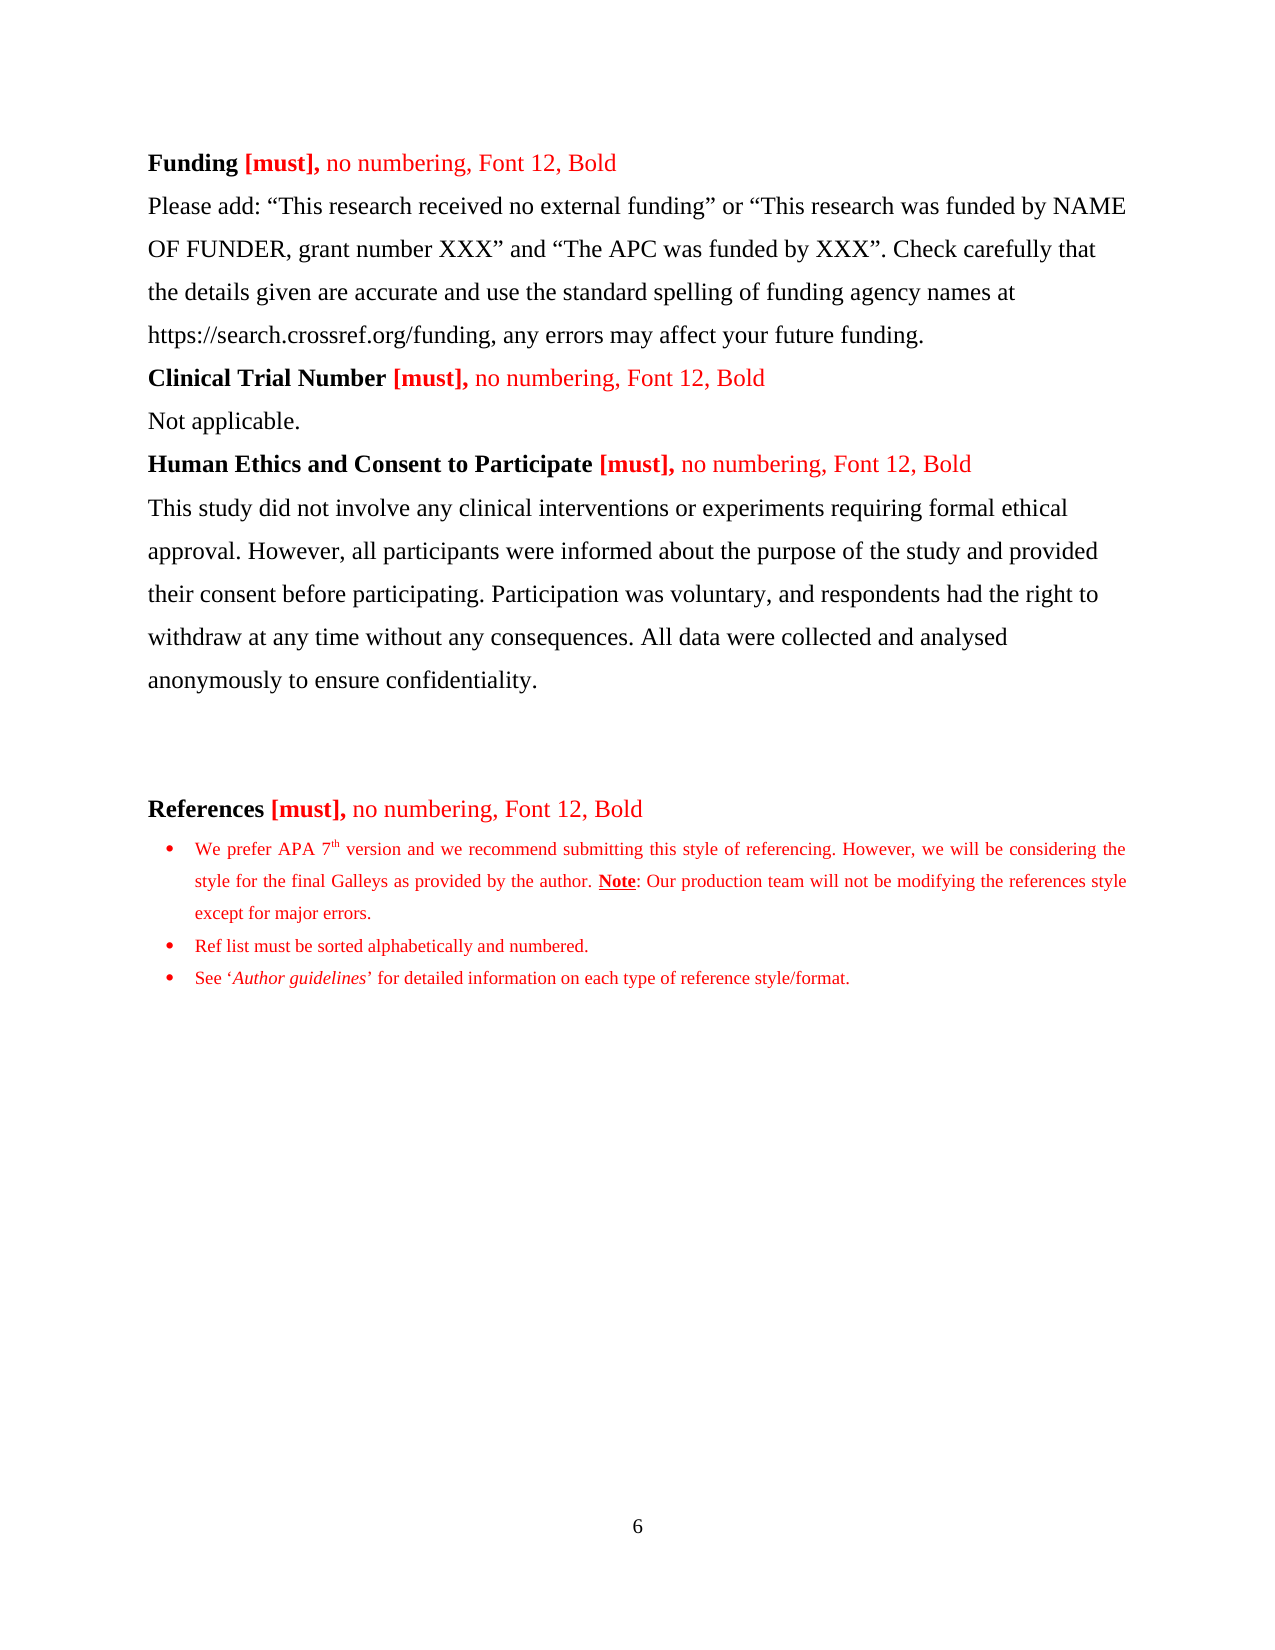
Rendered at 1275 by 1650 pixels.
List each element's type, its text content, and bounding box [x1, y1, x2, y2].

list We prefer APA 7th version and we recommend submitting this style of referencing. However, we will be considering the style for the final Galleys as provided by the author. Note: Our production team will not be modifying the references style except for major errors. [166, 838, 1127, 924]
subtitle References [must], no numbering, Font 12, Bold [148, 794, 1127, 823]
subtitle Funding [must], no numbering, Font 12, Bold Please add: “This research received no external funding” or “This research was funded by NAME OF FUNDER, grant number XXX” and “The APC was funded by XXX”. Check carefully that the details given are accurate and use the standard spelling of funding agency names at https://search.crossref.org/funding, any errors may affect your future funding. [148, 148, 1127, 349]
list See ‘Author guidelines’ for detailed information on each type of reference style/format. [166, 967, 1127, 988]
subtitle Human Ethics and Consent to Participate [must], no numbering, Font 12, Bold This study did not involve any clinical interventions or experiments requiring formal ethical approval. However, all participants were informed about the purpose of the study and provided their consent before participating. Participation was voluntary, and respondents had the right to withdraw at any time without any consequences. All data were collected and analysed anonymously to ensure confidentiality. [148, 449, 1127, 694]
subtitle Clinical Trial Number [must], no numbering, Font 12, Bold Not applicable. [148, 363, 1127, 435]
list Ref list must be sorted alphabetically and numbered. [166, 934, 1127, 956]
